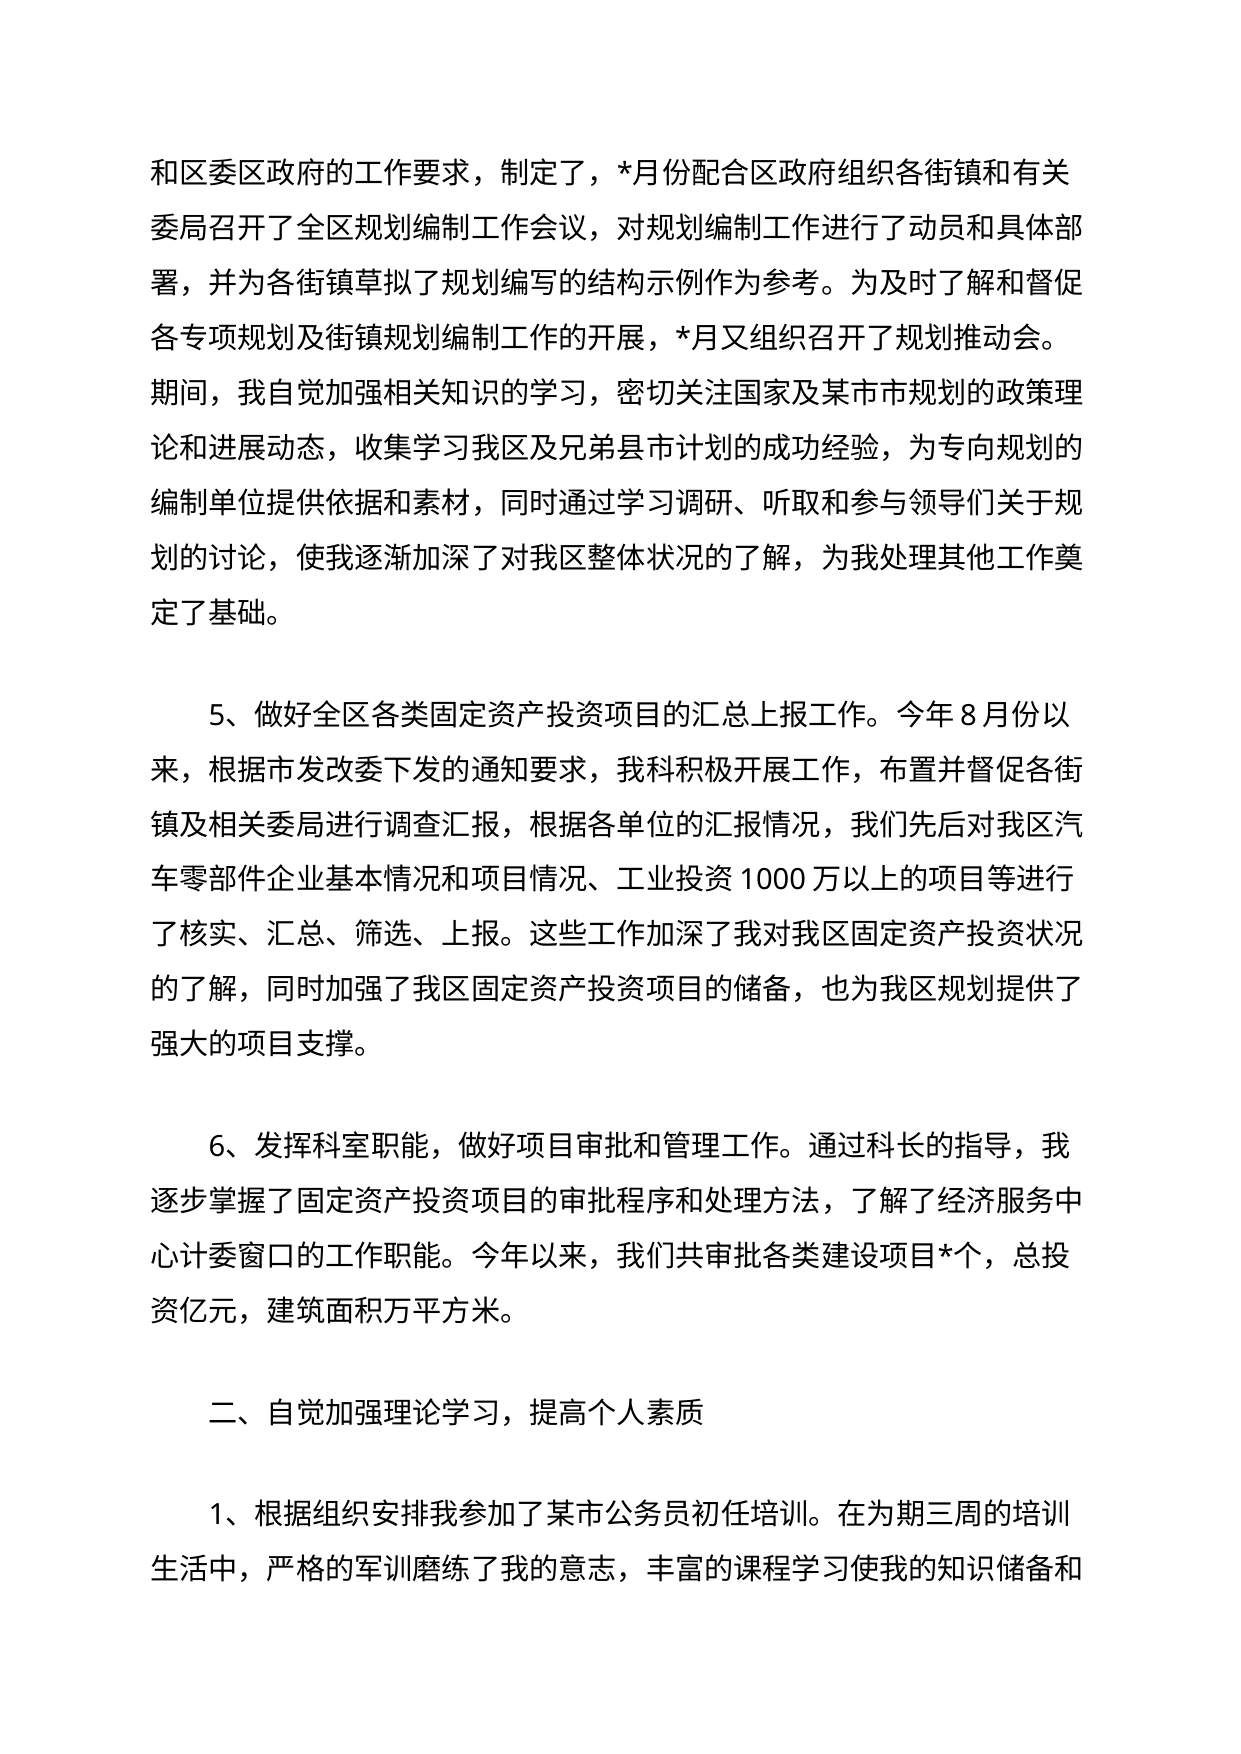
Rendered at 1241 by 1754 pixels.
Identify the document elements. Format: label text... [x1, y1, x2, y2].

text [150, 150, 1090, 632]
text 二、自觉加强理论学习，提高个人素质 [150, 1389, 1090, 1431]
text 6、发挥科室职能，做好项目审批和管理工作。通过科长的指导，我逐步掌握了固定资产投资项目的审批程序和处理方法，了解了经济服务中心计委窗口的工作职能。今年以来，我们共审批各类建设项目*个，总投资亿元，建筑面积万平方米。 [150, 1122, 1090, 1330]
text 5、做好全区各类固定资产投资项目的汇总上报工作。今年8月份以来，根据市发改委下发的通知要求，我科积极开展工作，布置并督促各街镇及相关委局进行调查汇报，根据各单位的汇报情况，我们先后对我区汽车零部件企业基本情况和项目情况、工业投资1000万以上的项目等进行了核实、汇总、筛选、上报。这些工作加深了我对我区固定资产投资状况的了解，同时加强了我区固定资产投资项目的储备，也为我区规划提供了强大的项目支撑。 [150, 691, 1090, 1063]
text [150, 1491, 1090, 1588]
